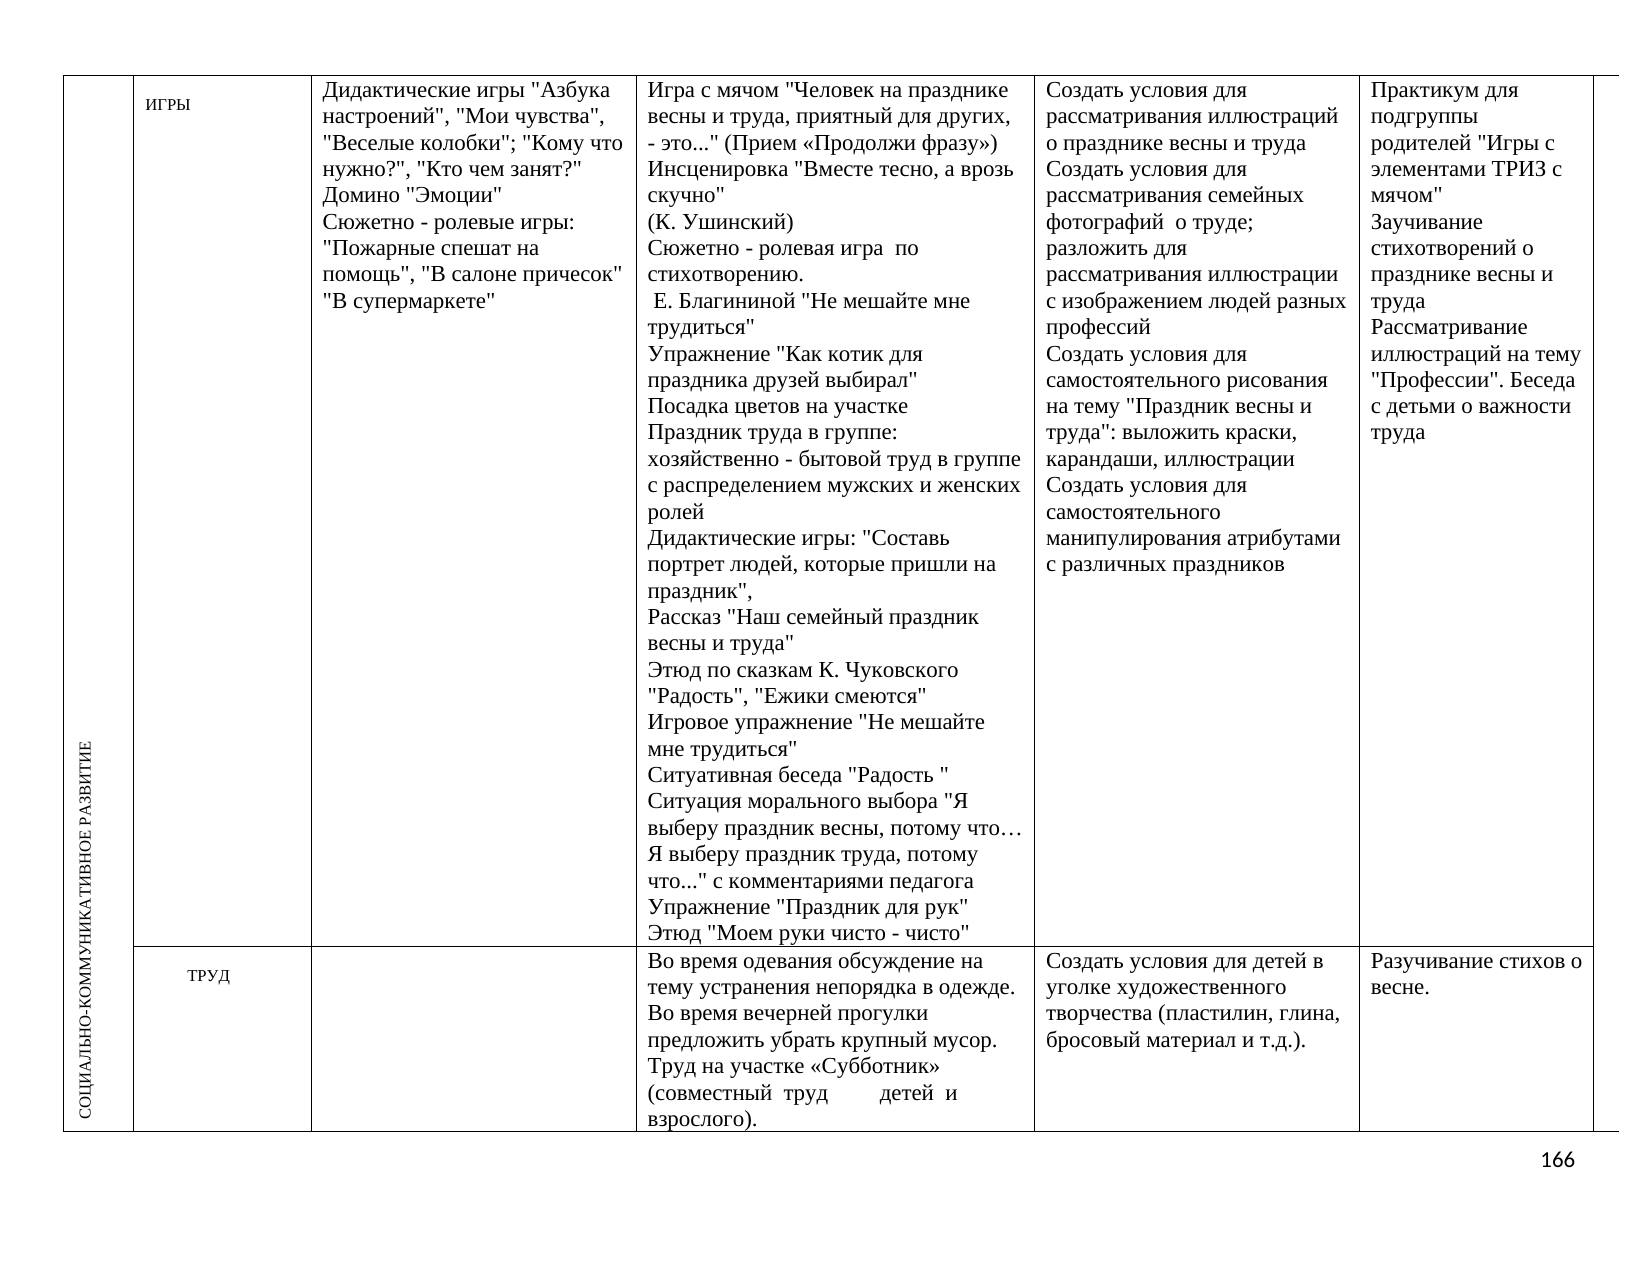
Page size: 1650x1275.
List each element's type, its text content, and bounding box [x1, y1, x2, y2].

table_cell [1360, 947, 1593, 1131]
table_cell ИГРЫ [134, 76, 311, 946]
table_cell [312, 947, 636, 1131]
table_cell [637, 947, 1034, 1131]
table_cell Игра с мячом "Человек на празднике весны и труда, приятный для других, - это..." (Прием «Продолжи фразу») Инсценировка "Вместе тесно, а врозь скучно" (К. Ушинский) Сюжетно - ролевая игра по стихотворению. Е. Благининой "Не мешайте мне трудиться" Упражнение "Как котик для праздника друзей выбирал" Посадка цветов на участке Праздник труда в группе: хозяйственно - бытовой труд в группе с распределением мужских и женских ролей Дидактические игры: "Составь портрет людей, которые пришли на праздник", Рассказ "Наш семейный праздник весны и труда" Этюд по сказкам К. Чуковского "Радость", "Ежики смеются" Игровое упражнение "Не мешайте мне трудиться" Ситуативная беседа "Радость " Ситуация морального выбора "Я выберу праздник весны, потому что… Я выберу праздник труда, потому что..." с комментариями педагога Упражнение "Праздник для рук" Этюд "Моем руки чисто - чисто" [637, 76, 1034, 946]
table_cell Дидактические игры "Азбука настроений", "Мои чувства", "Веселые колобки"; "Кому что нужно?", "Кто чем занят?" Домино "Эмоции" Сюжетно - ролевые игры: "Пожарные спешат на помощь", "В салоне причесок" "В супермаркете" [312, 76, 636, 946]
table_cell СОЦИАЛЬНО-КОММУНИКАТИВНОЕ РАЗВИТИЕ [64, 76, 133, 1131]
table_cell Практикум для подгруппы родителей "Игры с элементами ТРИЗ с мячом" Заучивание стихотворений о празднике весны и труда Рассматривание иллюстраций на тему "Профессии". Беседа с детьми о важности труда [1360, 76, 1593, 946]
table_cell Создать условия для рассматривания иллюстраций о празднике весны и труда Создать условия для рассматривания семейных фотографий о труде; разложить для рассматривания иллюстрации с изображением людей разных профессий Создать условия для самостоятельного рисования на тему "Праздник весны и труда": выложить краски, карандаши, иллюстрации Создать условия для самостоятельного манипулирования атрибутами с различных праздников [1035, 76, 1359, 946]
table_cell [1035, 947, 1359, 1131]
table_cell ТРУД [134, 947, 311, 1131]
